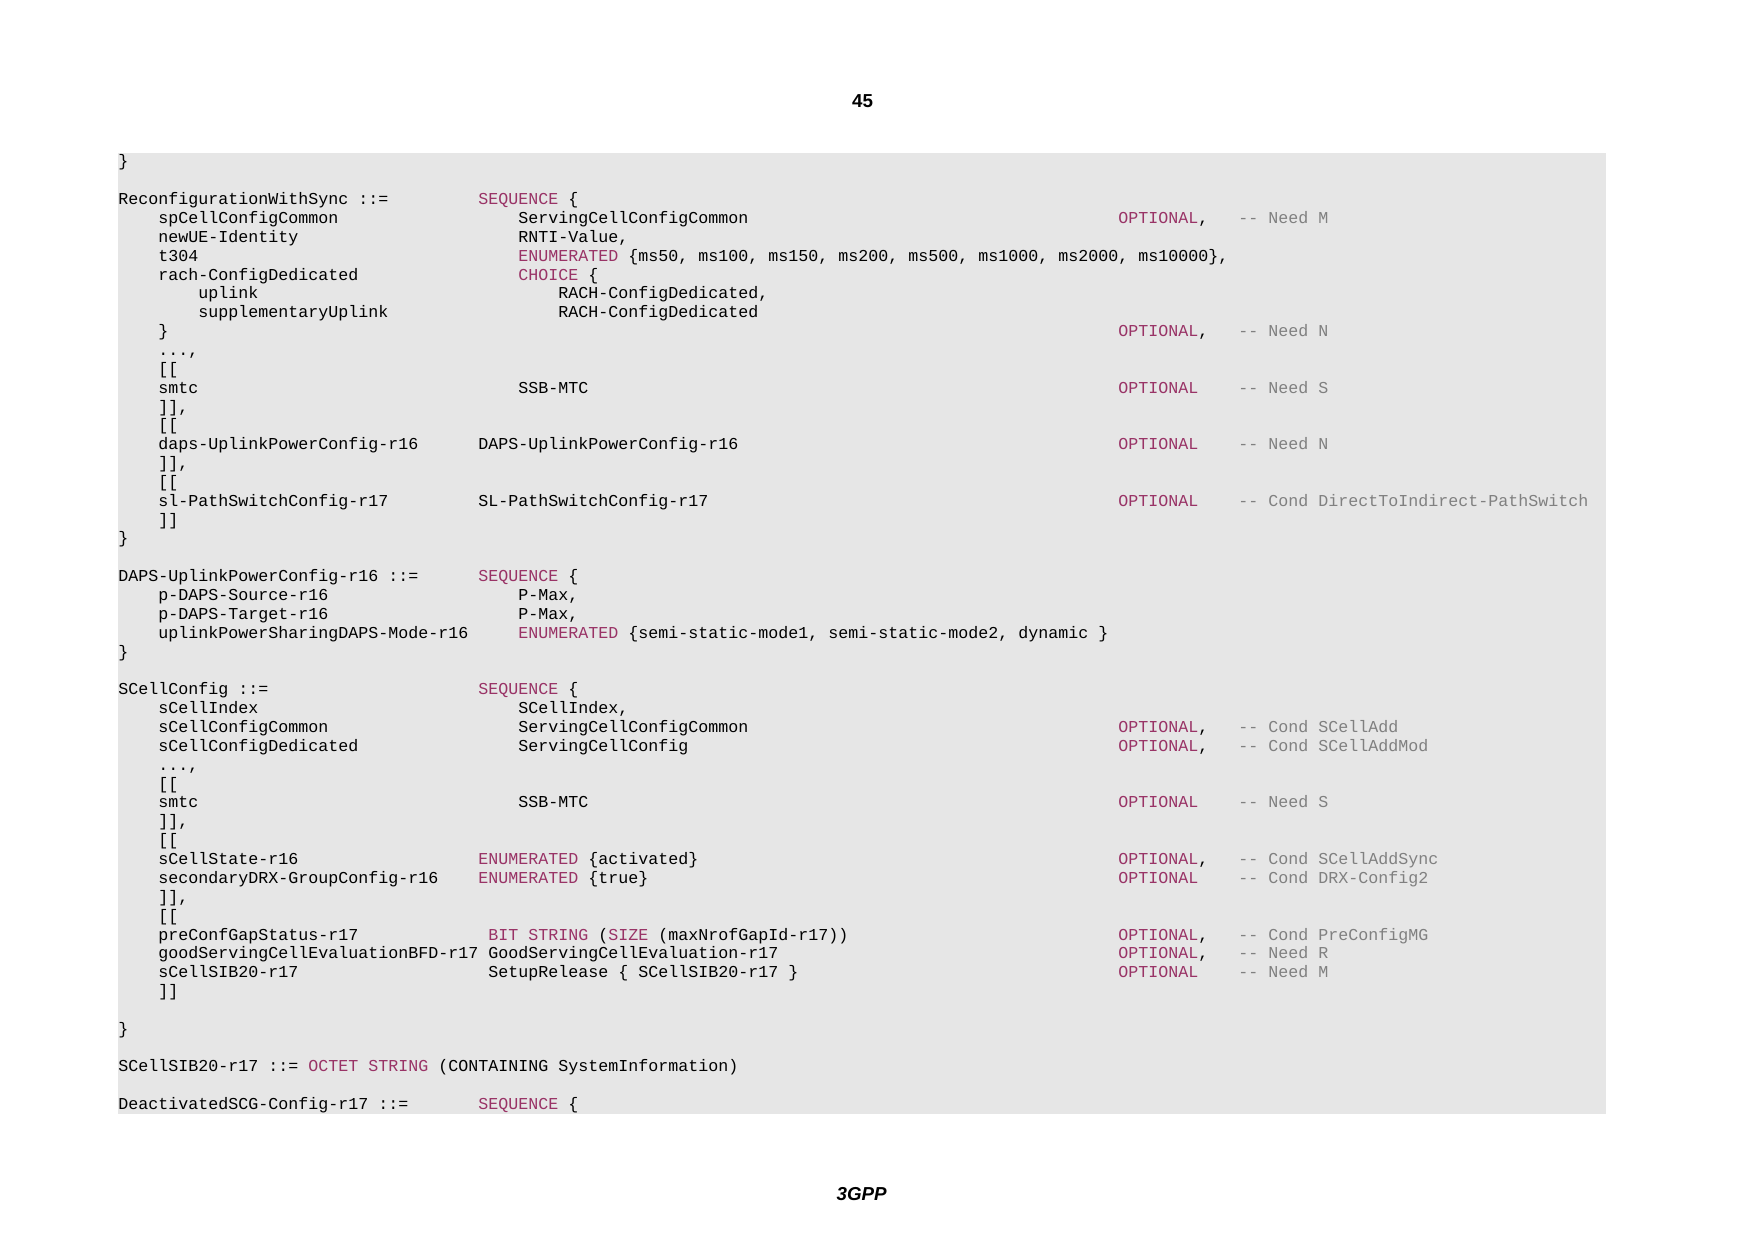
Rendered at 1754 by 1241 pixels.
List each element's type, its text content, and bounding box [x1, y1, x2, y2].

text ..., [118, 756, 1606, 775]
text SCellConfig ::= SEQUENCE { [118, 681, 1606, 700]
text spCellConfigCommon ServingCellConfigCommon OPTIONAL, -- Need M [118, 209, 1606, 228]
text DAPS-UplinkPowerConfig-r16 ::= SEQUENCE { [118, 568, 1606, 587]
text ]] [118, 983, 1606, 1001]
text ]] [118, 511, 1606, 530]
text goodServingCellEvaluationBFD-r17 GoodServingCellEvaluation-r17 OPTIONAL, -- Need R [118, 945, 1606, 964]
text secondaryDRX-GroupConfig-r16 ENUMERATED {true} OPTIONAL -- Cond DRX-Config2 [118, 869, 1606, 888]
text supplementaryUplink RACH-ConfigDedicated [118, 304, 1606, 323]
text smtc SSB-MTC OPTIONAL -- Need S [118, 379, 1606, 398]
text sCellIndex SCellIndex, [118, 700, 1606, 719]
text } [118, 1020, 1606, 1039]
text uplink RACH-ConfigDedicated, [118, 285, 1606, 304]
text ]], [118, 455, 1606, 473]
text ReconfigurationWithSync ::= SEQUENCE { [118, 191, 1606, 209]
text } [118, 153, 1606, 172]
text [[ [118, 360, 1606, 379]
text p-DAPS-Target-r16 P-Max, [118, 606, 1606, 624]
text preConfGapStatus-r17 BIT STRING (SIZE (maxNrofGapId-r17)) OPTIONAL, -- Cond PreConfigMG [118, 926, 1606, 945]
text sCellSIB20-r17 SetupRelease { SCellSIB20-r17 } OPTIONAL -- Need M [118, 964, 1606, 983]
text DeactivatedSCG-Config-r17 ::= SEQUENCE { [118, 1096, 1606, 1114]
text SCellSIB20-r17 ::= OCTET STRING (CONTAINING SystemInformation) [118, 1058, 1606, 1077]
text [[ [118, 907, 1606, 926]
text } [118, 530, 1606, 549]
text ]], [118, 813, 1606, 832]
text newUE-Identity RNTI-Value, [118, 228, 1606, 247]
text ..., [118, 342, 1606, 360]
text sCellState-r16 ENUMERATED {activated} OPTIONAL, -- Cond SCellAddSync [118, 851, 1606, 869]
text sCellConfigDedicated ServingCellConfig OPTIONAL, -- Cond SCellAddMod [118, 737, 1606, 756]
text } [118, 643, 1606, 662]
text [[ [118, 417, 1606, 436]
text [[ [118, 832, 1606, 851]
text ]], [118, 398, 1606, 417]
text [[ [118, 473, 1606, 492]
text [[ [118, 775, 1606, 794]
text rach-ConfigDedicated CHOICE { [118, 266, 1606, 285]
text uplinkPowerSharingDAPS-Mode-r16 ENUMERATED {semi-static-mode1, semi-static-mode2, dynamic } [118, 624, 1606, 643]
text ]], [118, 888, 1606, 907]
text p-DAPS-Source-r16 P-Max, [118, 587, 1606, 606]
text } OPTIONAL, -- Need N [118, 323, 1606, 342]
text daps-UplinkPowerConfig-r16 DAPS-UplinkPowerConfig-r16 OPTIONAL -- Need N [118, 436, 1606, 455]
text smtc SSB-MTC OPTIONAL -- Need S [118, 794, 1606, 813]
text sl-PathSwitchConfig-r17 SL-PathSwitchConfig-r17 OPTIONAL -- Cond DirectToIndirect-PathSwitch [118, 492, 1606, 511]
text t304 ENUMERATED {ms50, ms100, ms150, ms200, ms500, ms1000, ms2000, ms10000}, [118, 247, 1606, 266]
text sCellConfigCommon ServingCellConfigCommon OPTIONAL, -- Cond SCellAdd [118, 719, 1606, 737]
